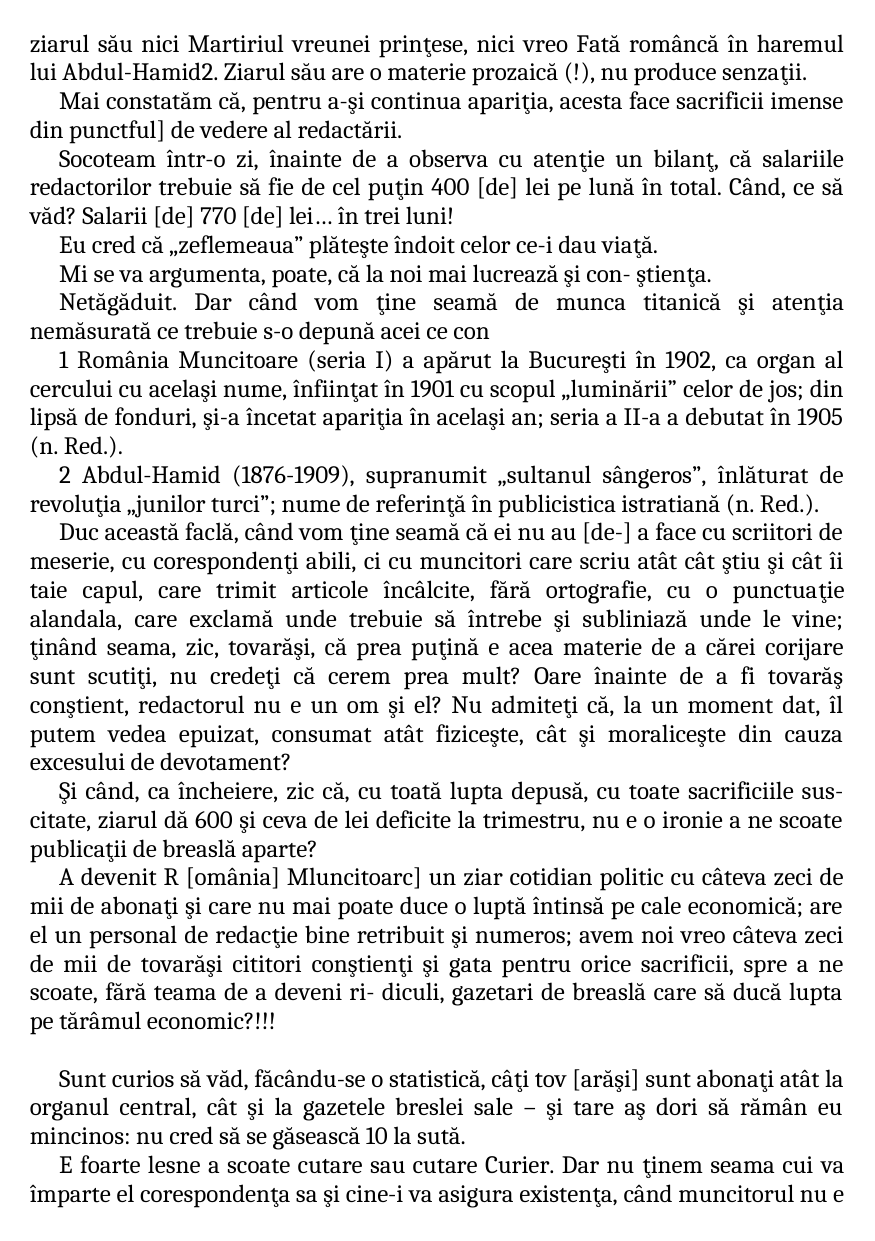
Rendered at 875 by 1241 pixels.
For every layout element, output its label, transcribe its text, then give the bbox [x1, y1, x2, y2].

text A devenit R [omânia] Mluncitoarc] un ziar cotidian politic cu câteva zeci de mii de abonaţi şi care nu mai poate duce o luptă întinsă pe cale economică; are el un personal de redacţie bine retribuit şi numeros; avem noi vreo câteva zeci de mii de tovarăşi cititori conştienţi şi gata pentru orice sacrificii, spre a ne scoate, fără teama de a deveni ri- diculi, gazetari de breaslă care să ducă lupta pe tărâmul economic?!!! [29, 863, 844, 1036]
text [29, 1151, 844, 1208]
text Şi când, ca încheiere, zic că, cu toată lupta depusă, cu toate sacrificiile sus-citate, ziarul dă 600 şi ceva de lei deficite la trimestru, nu e o ironie a ne scoate publicaţii de breaslă aparte? [29, 777, 844, 863]
text Mai constatăm că, pentru a-şi continua apariţia, acesta face sacrificii imense din punctful] de vedere al redactării. [29, 87, 844, 144]
text 1 România Muncitoare (seria I) a apărut la Bucureşti în 1902, ca organ al cercului cu acelaşi nume, înfiinţat în 1901 cu scopul „luminării” celor de jos; din lipsă de fonduri, şi-a încetat apariţia în acelaşi an; seria a II-a a debutat în 1905 (n. Red.). [29, 346, 844, 461]
text Mi se va argumenta, poate, că la noi mai lucrează şi con- ştienţa. [29, 259, 844, 288]
text Socoteam într-o zi, înainte de a observa cu atenţie un bilanţ, că salariile redactorilor trebuie să fie de cel puţin 400 [de] lei pe lună în total. Când, ce să văd? Salarii [de] 770 [de] lei… în trei luni! [29, 144, 844, 231]
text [29, 29, 844, 87]
text Netăgăduit. Dar când vom ţine seamă de munca titanică şi atenţia nemăsurată ce trebuie s-o depună acei ce con [29, 288, 844, 346]
text Eu cred că „zeflemeaua” plăteşte îndoit celor ce-i dau viaţă. [29, 231, 844, 259]
text Sunt curios să văd, făcându-se o statistică, câţi tov [arăşi] sunt abonaţi atât la organul central, cât şi la gazetele breslei sale – şi tare aş dori să rămân eu mincinos: nu cred să se găsească 10 la sută. [29, 1064, 844, 1151]
text Duc această faclă, când vom ţine seamă că ei nu au [de-] a face cu scriitori de meserie, cu corespondenţi abili, ci cu muncitori care scriu atât cât ştiu şi cât îi taie capul, care trimit articole încâlcite, fără ortografie, cu o punctuaţie alandala, care exclamă unde trebuie să întrebe şi subliniază unde le vine; ţinând seama, zic, tovarăşi, că prea puţină e acea materie de a cărei corijare sunt scutiţi, nu credeţi că cerem prea mult? Oare înainte de a fi tovarăş conştient, redactorul nu e un om şi el? Nu admiteţi că, la un moment dat, îl putem vedea epuizat, consumat atât fiziceşte, cât şi moraliceşte din cauza excesului de devotament? [29, 518, 844, 777]
text 2 Abdul-Hamid (1876-1909), supranumit „sultanul sângeros”, înlăturat de revoluţia „junilor turci”; nume de referinţă în publicistica istratiană (n. Red.). [29, 461, 844, 518]
